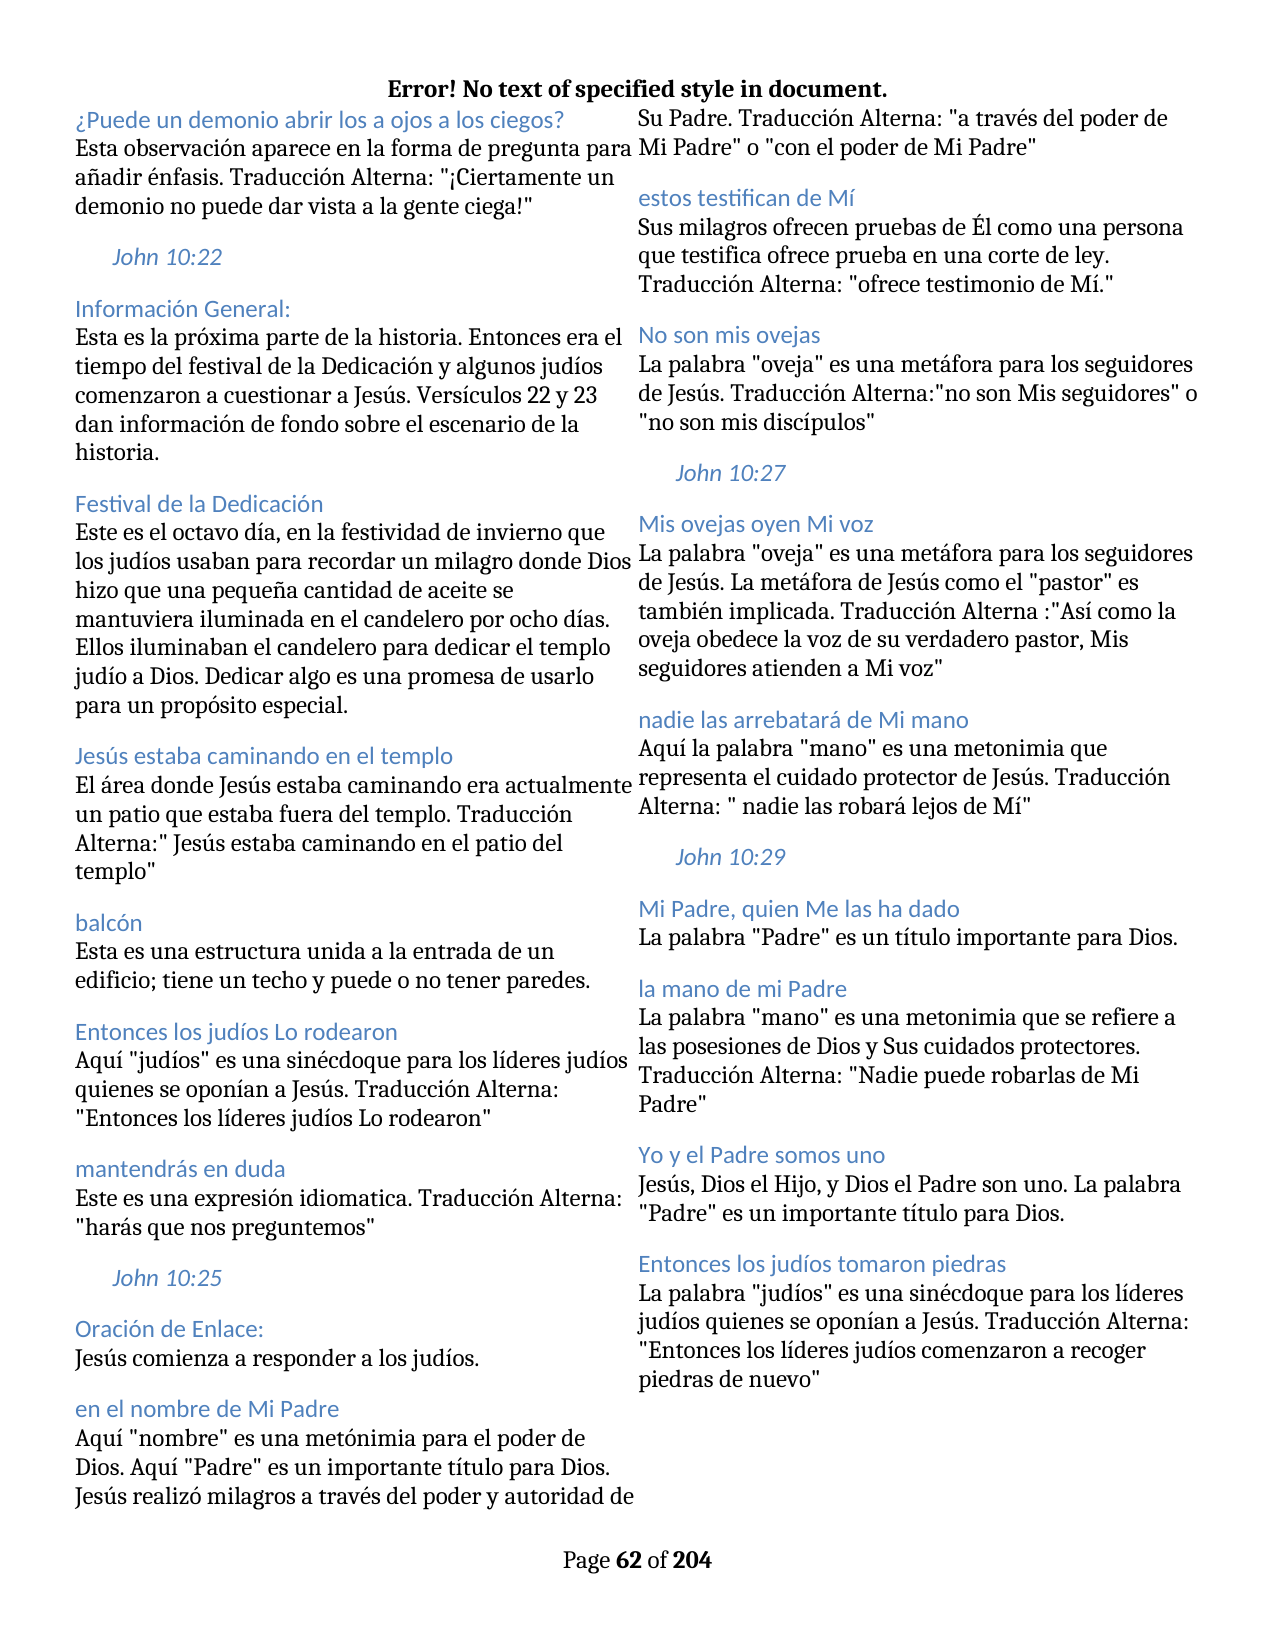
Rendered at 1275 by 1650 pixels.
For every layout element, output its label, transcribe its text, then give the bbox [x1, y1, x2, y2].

subtitle en el nombre de Mi Padre [75, 1393, 637, 1424]
subtitle Información General: [75, 293, 637, 323]
text La palabra "mano" es una metonimia que se refiere a las posesiones de Dios y Sus cuidados protectores. Traducción Alterna: "Nadie puede robarlas de Mi Padre" [638, 1003, 1200, 1118]
subtitle John 10:29 [638, 841, 1200, 872]
subtitle John 10:27 [638, 457, 1200, 488]
text La palabra "oveja" es una metáfora para los seguidores de Jesús. Traducción Alterna:"no son Mis seguidores" o "no son mis discípulos" [638, 350, 1200, 436]
text Esta es una estructura unida a la entrada de un edificio; tiene un techo y puede o no tener paredes. [75, 937, 637, 995]
text Este es el octavo día, en la festividad de invierno que los judíos usaban para recordar un milagro donde Dios hizo que una pequeña cantidad de aceite se mantuviera iluminada en el candelero por ocho días. Ellos iluminaban el candelero para dedicar el templo judío a Dios. Dedicar algo es una promesa de usarlo para un propósito especial. [75, 518, 637, 719]
subtitle Mis ovejas oyen Mi voz [638, 509, 1200, 539]
text Aquí "nombre" es una metónimia para el poder de Dios. Aquí "Padre" es un importante título para Dios. Jesús realizó milagros a través del poder y autoridad de Su Padre. Traducción Alterna: "a través del poder de Mi Padre" o "con el poder de Mi Padre" [75, 1424, 637, 1510]
text Aquí la palabra "mano" es una metonimia que representa el cuidado protector de Jesús. Traducción Alterna: " nadie las robará lejos de Mí" [638, 734, 1200, 821]
text La palabra "judíos" es una sinécdoque para los líderes judíos quienes se oponían a Jesús. Traducción Alterna: "Entonces los líderes judíos comenzaron a recoger piedras de nuevo" [638, 1278, 1200, 1393]
text Aquí "nombre" es una metónimia para el poder de Dios. Aquí "Padre" es un importante título para Dios. Jesús realizó milagros a través del poder y autoridad de Su Padre. Traducción Alterna: "a través del poder de Mi Padre" o "con el poder de Mi Padre" [638, 104, 1200, 161]
text Jesús, Dios el Hijo, y Dios el Padre son uno. La palabra "Padre" es un importante título para Dios. [638, 1170, 1200, 1227]
subtitle John 10:25 [75, 1262, 637, 1293]
subtitle nadie las arrebatará de Mi mano [638, 704, 1200, 734]
text Esta es la próxima parte de la historia. Entonces era el tiempo del festival de la Dedicación y algunos judíos comenzaron a cuestionar a Jesús. Versículos 22 y 23 dan información de fondo sobre el escenario de la historia. [75, 323, 637, 467]
subtitle Yo y el Padre somos uno [638, 1139, 1200, 1170]
text Sus milagros ofrecen pruebas de Él como una persona que testifica ofrece prueba en una corte de ley. Traducción Alterna: "ofrece testimonio de Mí." [638, 213, 1200, 299]
text El área donde Jesús estaba caminando era actualmente un patio que estaba fuera del templo. Traducción Alterna:" Jesús estaba caminando en el patio del templo" [75, 771, 637, 886]
text Jesús comienza a responder a los judíos. [75, 1344, 637, 1373]
subtitle ¿Puede un demonio abrir los a ojos a los ciegos? [75, 104, 637, 134]
subtitle Mi Padre, quien Me las ha dado [638, 893, 1200, 923]
subtitle Entonces los judíos Lo rodearon [75, 1016, 637, 1046]
text Este es una expresión idiomatica. Traducción Alterna: "harás que nos preguntemos" [75, 1184, 637, 1241]
subtitle Festival de la Dedicación [75, 488, 637, 518]
subtitle mantendrás en duda [75, 1153, 637, 1184]
subtitle Entonces los judíos tomaron piedras [638, 1248, 1200, 1278]
subtitle Jesús estaba caminando en el templo [75, 740, 637, 771]
subtitle Oración de Enlace: [75, 1313, 637, 1344]
subtitle No son mis ovejas [638, 320, 1200, 350]
text La palabra "oveja" es una metáfora para los seguidores de Jesús. La metáfora de Jesús como el "pastor" es también implicada. Traducción Alterna :"Así como la oveja obedece la voz de su verdadero pastor, Mis seguidores atienden a Mi voz" [638, 539, 1200, 683]
subtitle balcón [75, 907, 637, 937]
text Esta observación aparece en la forma de pregunta para añadir énfasis. Traducción Alterna: "¡Ciertamente un demonio no puede dar vista a la gente ciega!" [75, 134, 637, 221]
text La palabra "Padre" es un título importante para Dios. [638, 923, 1200, 952]
subtitle John 10:22 [75, 241, 637, 272]
subtitle estos testifican de Mí [638, 182, 1200, 213]
text Aquí "judíos" es una sinécdoque para los líderes judíos quienes se oponían a Jesús. Traducción Alterna: "Entonces los líderes judíos Lo rodearon" [75, 1046, 637, 1132]
subtitle la mano de mi Padre [638, 973, 1200, 1003]
